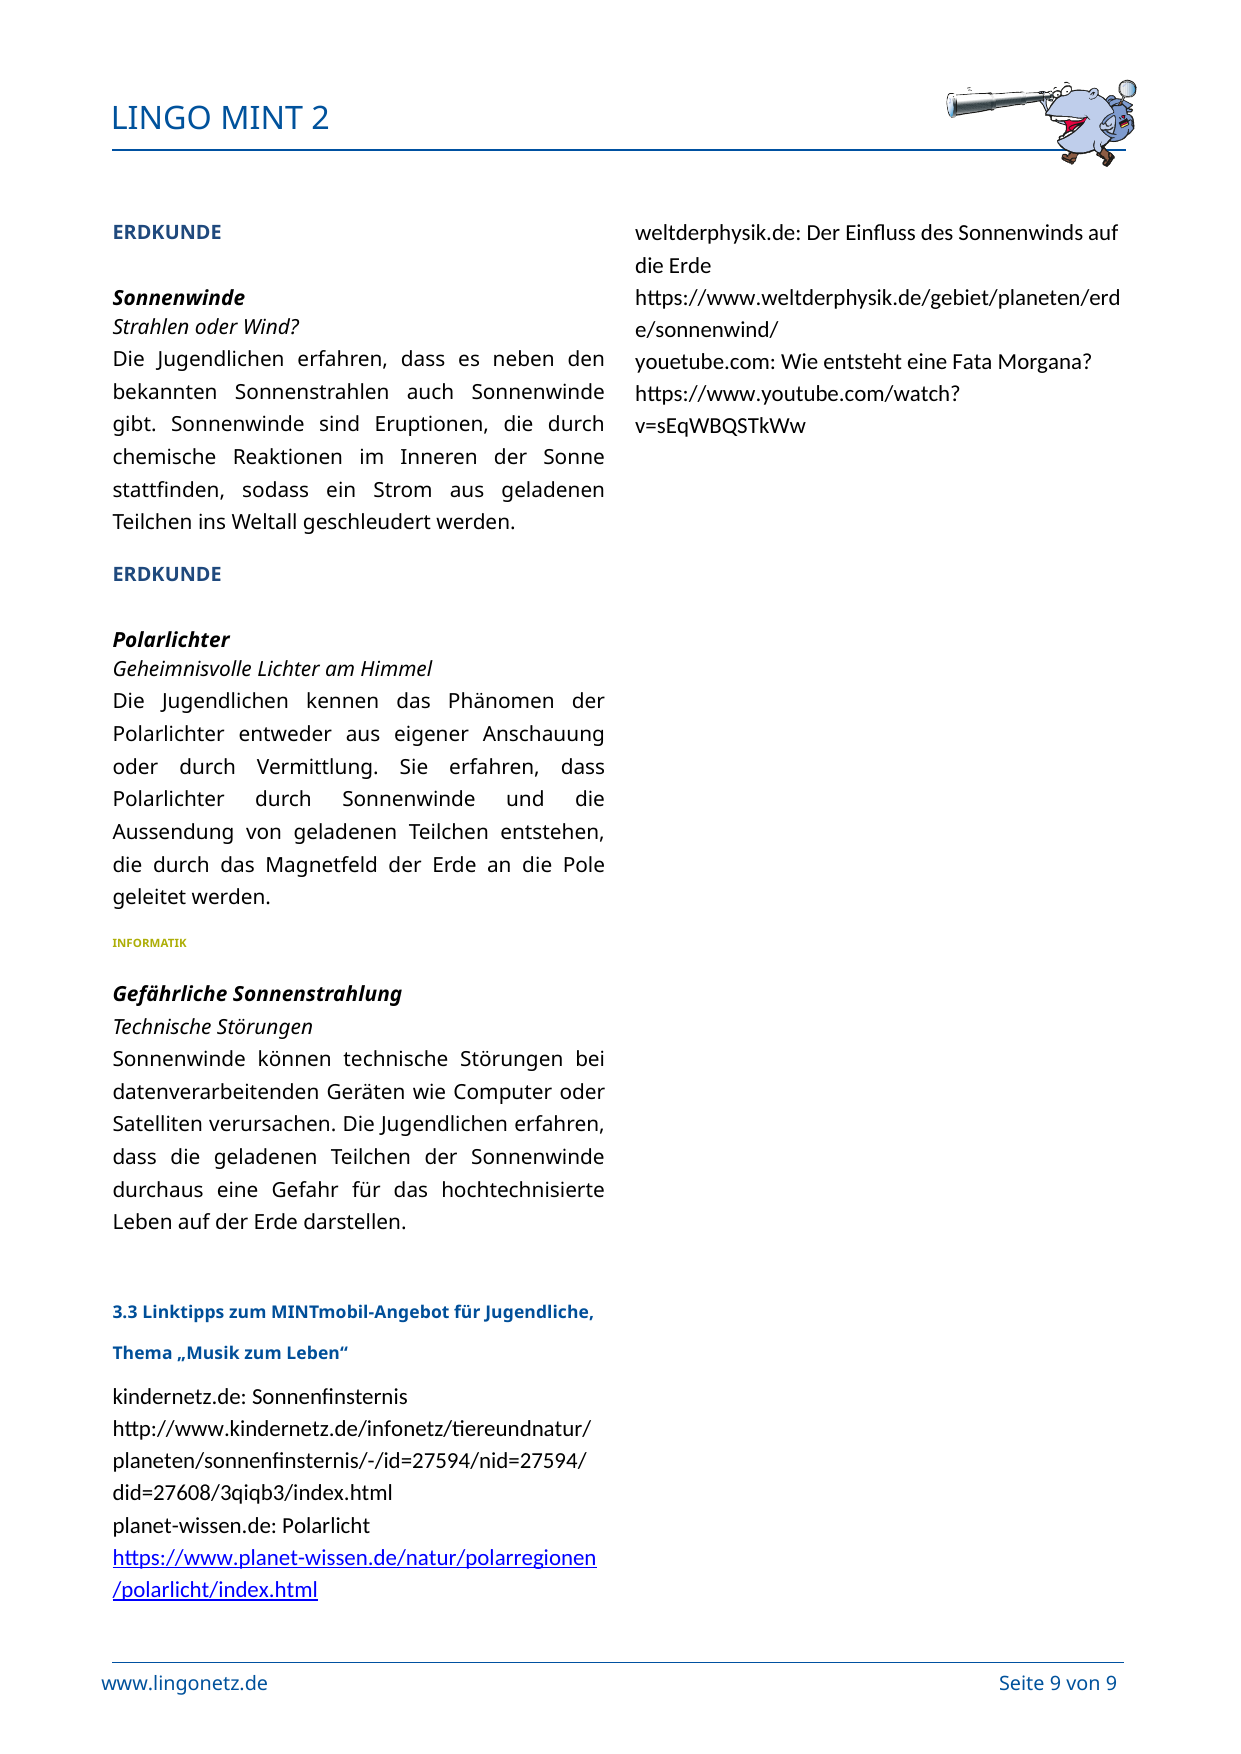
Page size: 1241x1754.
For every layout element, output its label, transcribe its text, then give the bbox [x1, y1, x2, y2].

text Gefährliche Sonnenstrahlung Technische Störungen [112, 979, 605, 1040]
text Die Jugendlichen erfahren, dass es neben den bekannten Sonnenstrahlen auch Sonnenwinde gibt. Sonnenwinde sind Eruptionen, die durch chemische Reaktionen im Inneren der Sonne stattfinden, sodass ein Strom aus geladenen Teilchen ins Weltall geschleudert werden. [112, 344, 605, 536]
text http://www.kindernetz.de/infonetz/tiereundnatur/planeten/sonnenfinsternis/-/id=27594/nid=27594/did=27608/3qiqb3/index.html planet-wissen.de: Polarlicht https://www.planet-wissen.de/natur/polarregionen/polarlicht/index.html weltderphysik.de: Der Einfluss des Sonnenwinds auf die Erde https://www.weltderphysik.de/gebiet/planeten/erde/sonnenwind/ youetube.com: Wie entsteht eine Fata Morgana? https://www.youtube.com/watch?v=sEqWBQSTkWw [635, 218, 1128, 440]
text http://www.kindernetz.de/infonetz/tiereundnatur/planeten/sonnenfinsternis/-/id=27594/nid=27594/did=27608/3qiqb3/index.html planet-wissen.de: Polarlicht https://www.planet-wissen.de/natur/polarregionen/polarlicht/index.html weltderphysik.de: Der Einfluss des Sonnenwinds auf die Erde https://www.weltderphysik.de/gebiet/planeten/erde/sonnenwind/ youetube.com: Wie entsteht eine Fata Morgana? https://www.youtube.com/watch?v=sEqWBQSTkWw [112, 1414, 605, 1603]
text 3.3 Linktipps zum MINTmobil-Angebot für Jugendliche, Thema „Musik zum Leben“ [112, 1300, 605, 1382]
text Erdkunde [112, 561, 605, 599]
text Polarlichter [112, 626, 605, 654]
text Sonnenwinde können technische Störungen bei datenverarbeitenden Geräten wie Computer oder Satelliten verursachen. Die Jugendlichen erfahren, dass die geladenen Teilchen der Sonnenwinde durchaus eine Gefahr für das hochtechnisierte Leben auf der Erde darstellen. [112, 1044, 605, 1236]
text Sonnenwinde [112, 283, 605, 312]
text Erdkunde [112, 218, 605, 257]
text kindernetz.de: Sonnenfinsternis [112, 1382, 605, 1410]
text Geheimnisvolle Lichter am Himmel [112, 654, 605, 682]
text Die Jugendlichen kennen das Phänomen der Polarlichter entweder aus eigener Anschauung oder durch Vermittlung. Sie erfahren, dass Polarlichter durch Sonnenwinde und die Aussendung von geladenen Teilchen entstehen, die durch das Magnetfeld der Erde an die Pole geleitet werden. [112, 687, 605, 911]
text Informatik [112, 936, 620, 971]
text Strahlen oder Wind? [112, 312, 605, 340]
